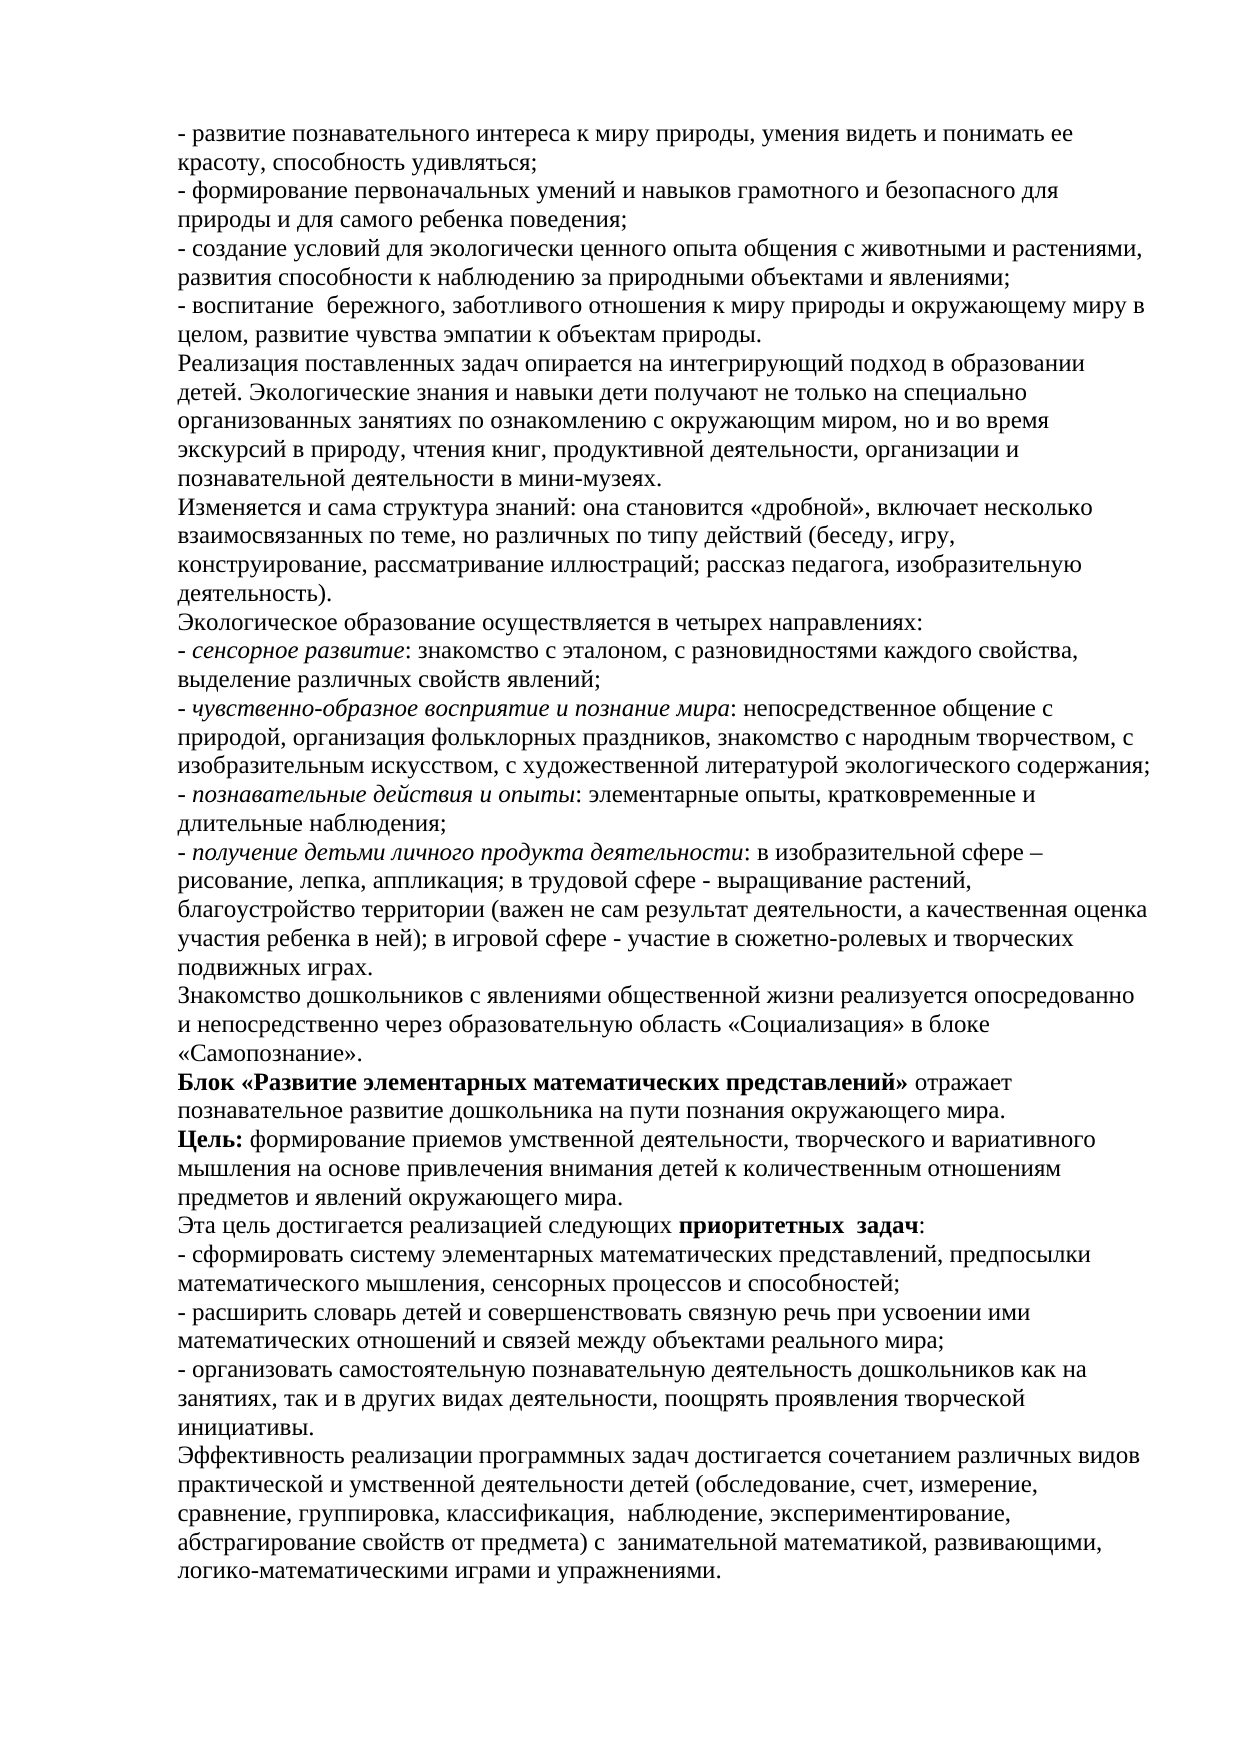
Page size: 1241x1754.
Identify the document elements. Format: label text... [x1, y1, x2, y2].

text Реализация поставленных задач опирается на интегрирующий подход в образовании детей. Экологические знания и навыки дети получают не только на специально организованных занятиях по ознакомлению с окружающим миром, но и во время экскурсий в природу, чтения книг, продуктивной деятельности, организации и познавательной деятельности в мини-музеях. [177, 348, 1152, 492]
text - развитие познавательного интереса к миру природы, умения видеть и понимать ее красоту, способность удивляться; [177, 118, 1152, 176]
text Изменяется и сама структура знаний: она становится «дробной», включает несколько взаимосвязанных по теме, но различных по типу действий (беседу, игру, конструирование, рассматривание иллюстраций; рассказ педагога, изобразительную деятельность). [177, 492, 1152, 607]
text Эффективность реализации программных задач достигается сочетанием различных видов практической и умственной деятельности детей (обследование, счет, измерение, сравнение, группировка, классификация, наблюдение, экспериментирование, абстрагирование свойств от предмета) с занимательной математикой, развивающими, логико-математическими играми и упражнениями. [177, 1441, 1152, 1584]
text Знакомство дошкольников с явлениями общественной жизни реализуется опосредованно и непосредственно через образовательную область «Социализация» в блоке «Самопознание». [177, 981, 1152, 1067]
text - воспитание бережного, заботливого отношения к миру природы и окружающему миру в целом, развитие чувства эмпатии к объектам природы. [177, 291, 1152, 348]
text Цель: формирование приемов умственной деятельности, творческого и вариативного мышления на основе привлечения внимания детей к количественным отношениям предметов и явлений окружающего мира. [177, 1124, 1152, 1211]
text - организовать самостоятельную познавательную деятельность дошкольников как на занятиях, так и в других видах деятельности, поощрять проявления творческой инициативы. [177, 1354, 1152, 1441]
text - чувственно-образное восприятие и познание мира: непосредственное общение с природой, организация фольклорных праздников, знакомство с народным творчеством, с изобразительным искусством, с художественной литературой экологического содержания; [177, 693, 1152, 779]
text - познавательные действия и опыты: элементарные опыты, кратковременные и длительные наблюдения; [177, 779, 1152, 837]
text Эта цель достигается реализацией следующих приоритетных задач: [177, 1211, 1152, 1239]
text - формирование первоначальных умений и навыков грамотного и безопасного для природы и для самого ребенка поведения; [177, 176, 1152, 233]
text Экологическое образование осуществляется в четырех направлениях: [177, 607, 1152, 636]
text Блок «Развитие элементарных математических представлений» отражает познавательное развитие дошкольника на пути познания окружающего мира. [177, 1067, 1152, 1124]
text - расширить словарь детей и совершенствовать связную речь при усвоении ими математических отношений и связей между объектами реального мира; [177, 1297, 1152, 1354]
text - получение детьми личного продукта деятельности: в изобразительной сфере – рисование, лепка, аппликация; в трудовой сфере - выращивание растений, благоустройство территории (важен не сам результат деятельности, а качественная оценка участия ребенка в ней); в игровой сфере - участие в сюжетно-ролевых и творческих подвижных играх. [177, 837, 1152, 981]
text - сформировать систему элементарных математических представлений, предпосылки математического мышления, сенсорных процессов и способностей; [177, 1239, 1152, 1297]
text - сенсорное развитие: знакомство с эталоном, с разновидностями каждого свойства, выделение различных свойств явлений; [177, 636, 1152, 693]
text - создание условий для экологически ценного опыта общения с животными и растениями, развития способности к наблюдению за природными объектами и явлениями; [177, 233, 1152, 291]
